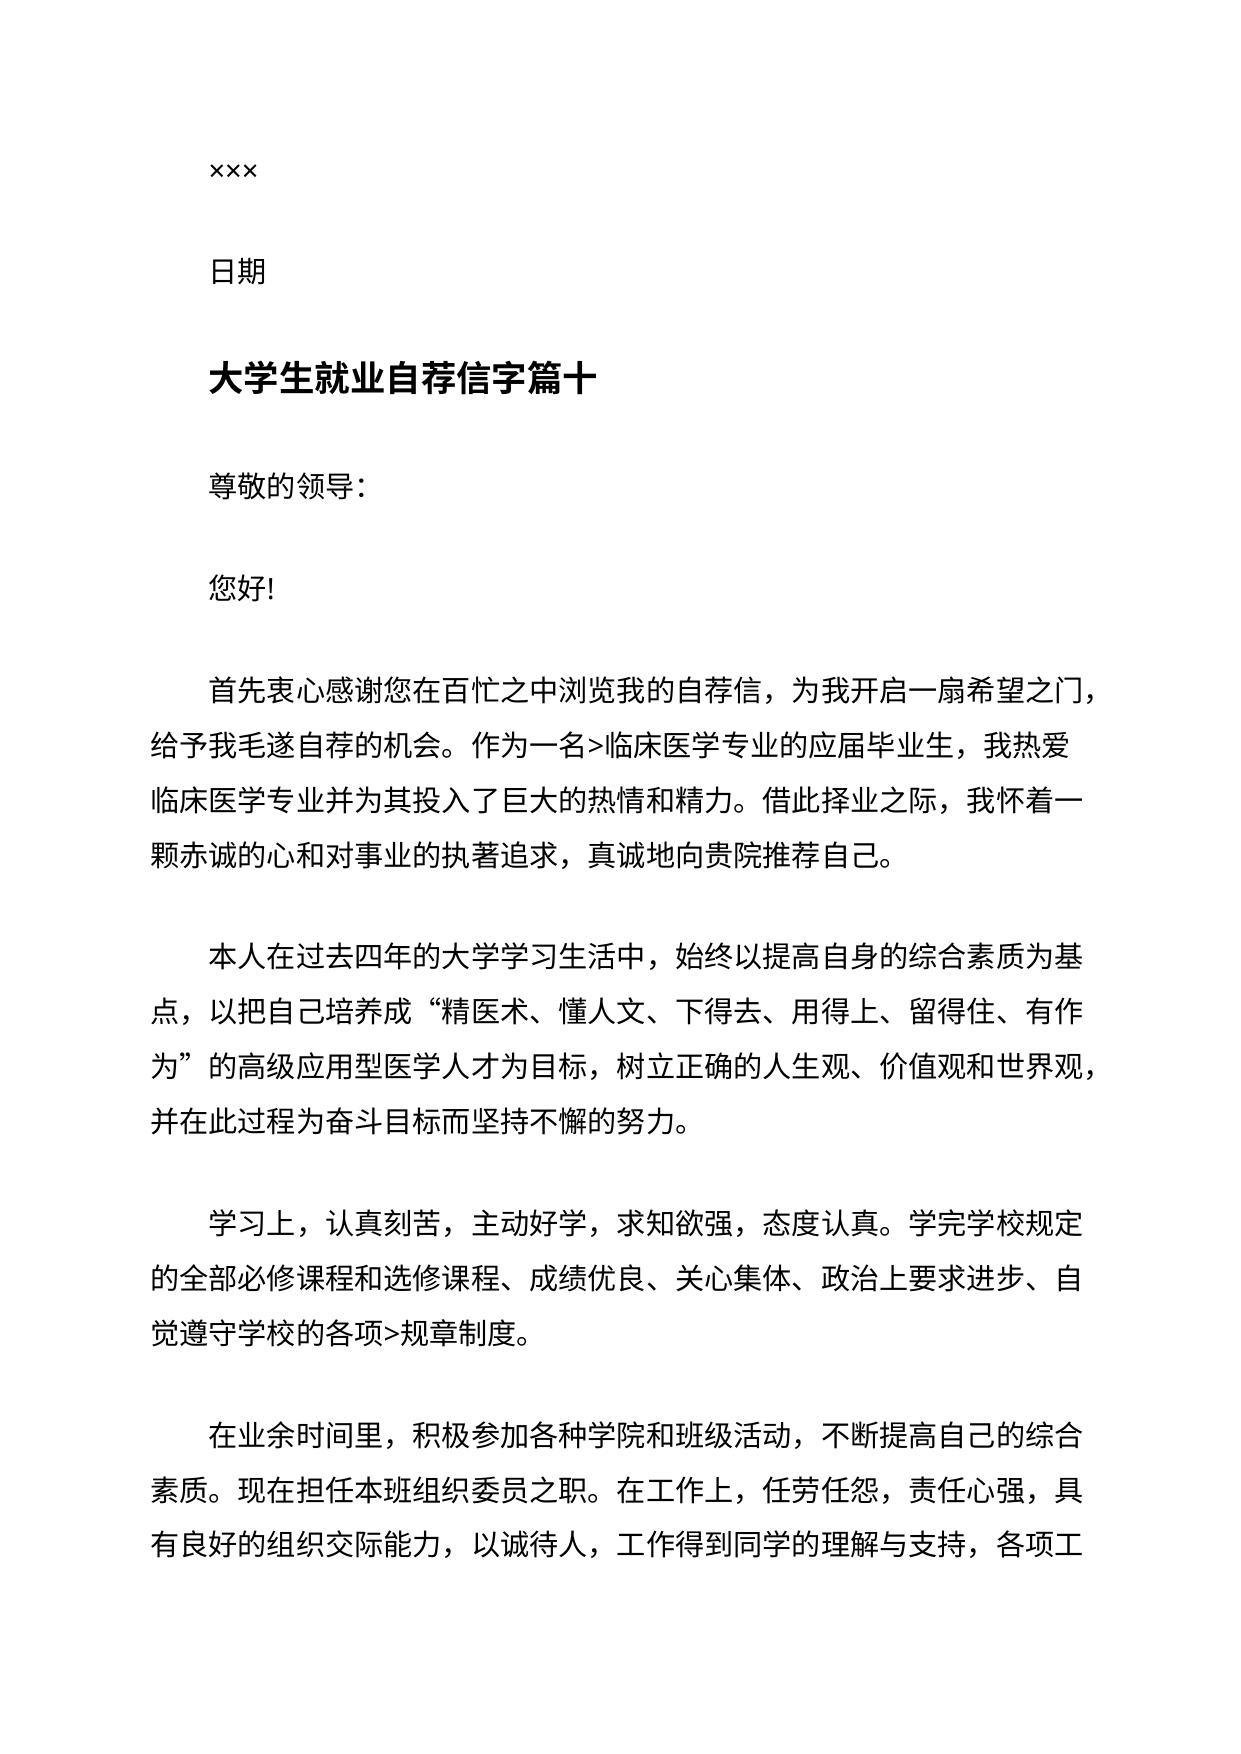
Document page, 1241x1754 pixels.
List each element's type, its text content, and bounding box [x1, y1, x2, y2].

text 本人在过去四年的大学学习生活中，始终以提高自身的综合素质为基点，以把自己培养成“精医术、懂人文、下得去、用得上、留得住、有作为”的高级应用型医学人才为目标，树立正确的人生观、价值观和世界观，并在此过程为奋斗目标而坚持不懈的努力。 [150, 934, 1090, 1141]
text 学习上，认真刻苦，主动好学，求知欲强，态度认真。学完学校规定的全部必修课程和选修课程、成绩优良、关心集体、政治上要求进步、自觉遵守学校的各项>规章制度。 [150, 1200, 1090, 1353]
text 尊敬的领导： [150, 464, 1090, 506]
text ××× [150, 150, 1090, 190]
text 您好! [150, 565, 1090, 608]
text 大学生就业自荐信字篇十 [150, 350, 1090, 401]
text 首先衷心感谢您在百忙之中浏览我的自荐信，为我开启一扇希望之门，给予我毛遂自荐的机会。作为一名>临床医学专业的应届毕业生，我热爱临床医学专业并为其投入了巨大的热情和精力。借此择业之际，我怀着一颗赤诚的心和对事业的执著追求，真诚地向贵院推荐自己。 [150, 667, 1090, 874]
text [150, 1412, 1090, 1564]
text 日期 [150, 248, 1090, 291]
